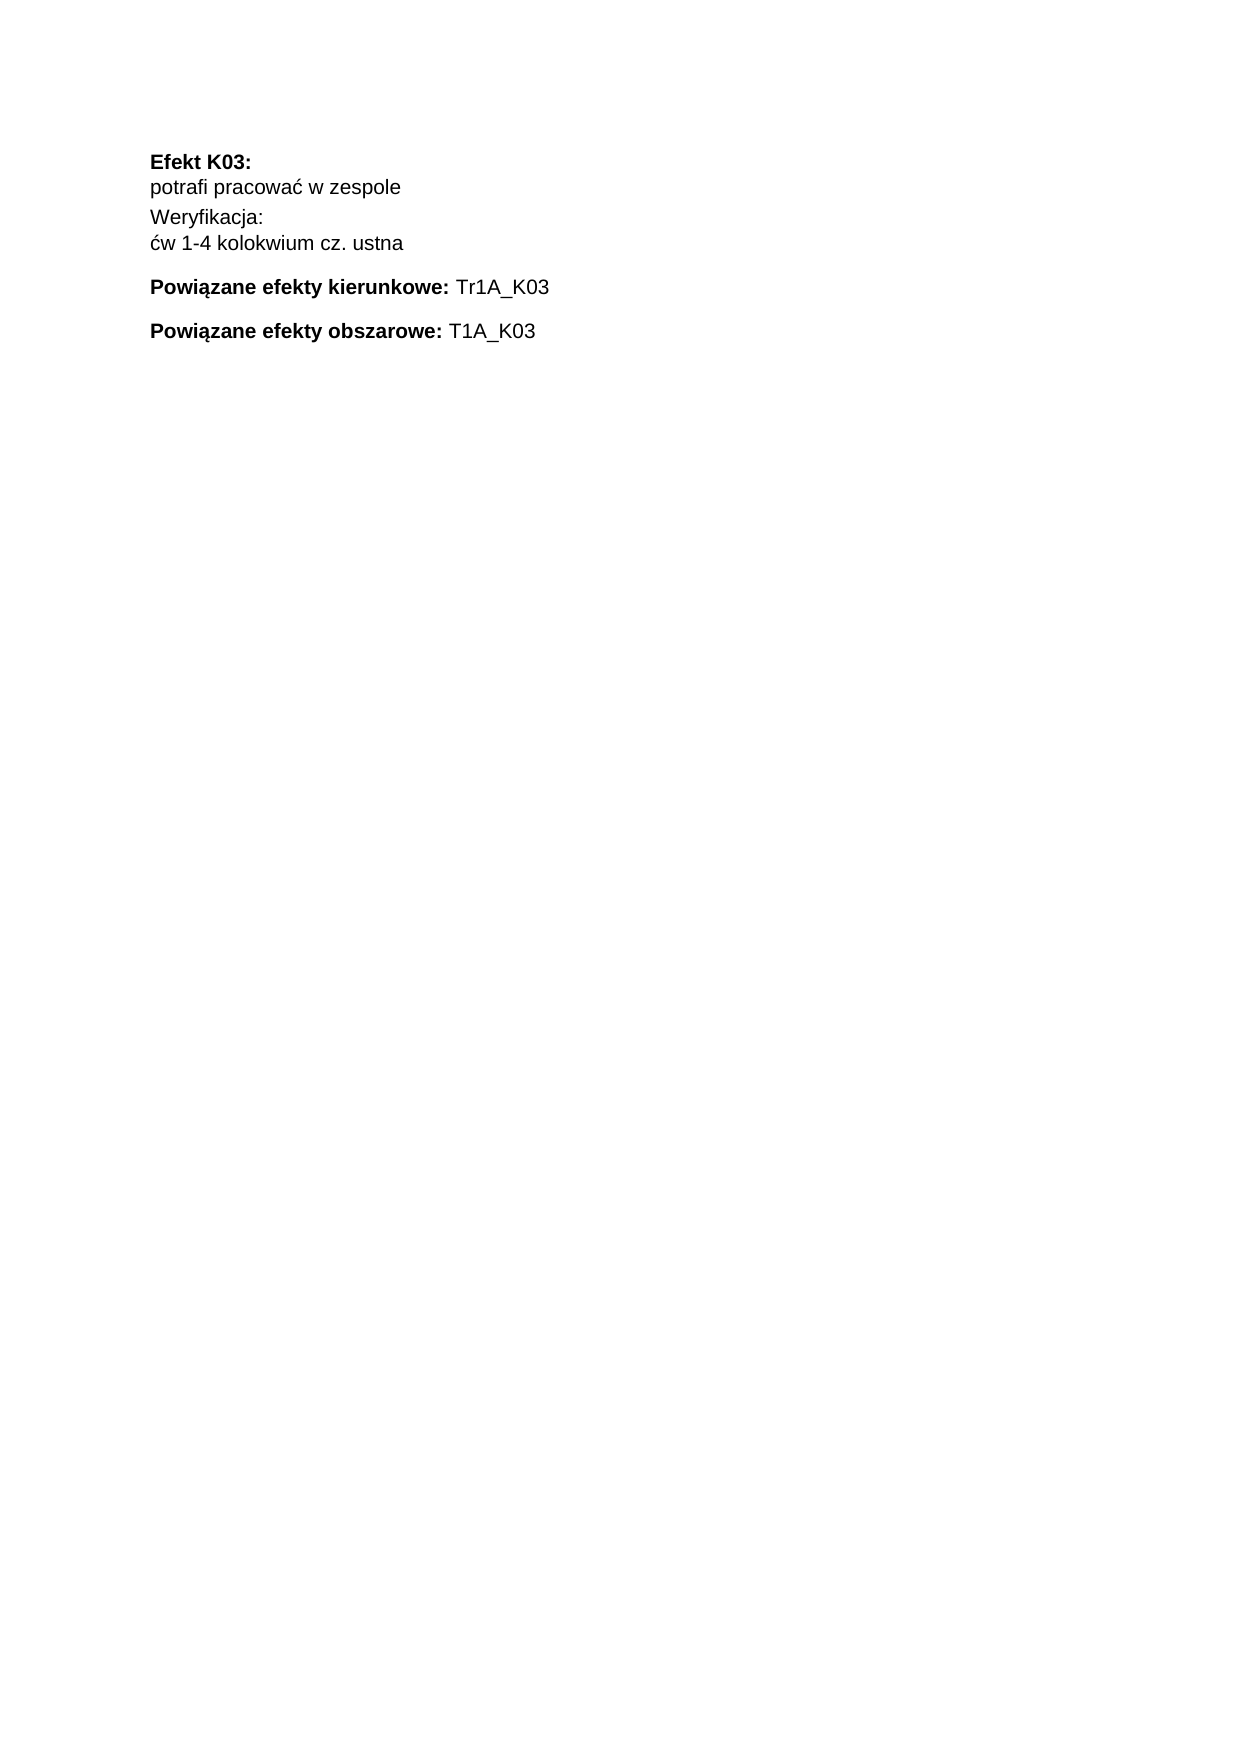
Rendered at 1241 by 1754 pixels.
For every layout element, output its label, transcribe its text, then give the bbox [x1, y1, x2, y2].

text Powiązane efekty obszarowe: T1A_K03 [150, 319, 1090, 343]
text potrafi pracować w zespole [150, 175, 1090, 199]
text Efekt K03: [150, 150, 1090, 174]
text Powiązane efekty kierunkowe: Tr1A_K03 [150, 275, 1090, 299]
text ćw 1-4 kolokwium cz. ustna [150, 231, 1090, 255]
text Weryfikacja: [150, 205, 1090, 229]
